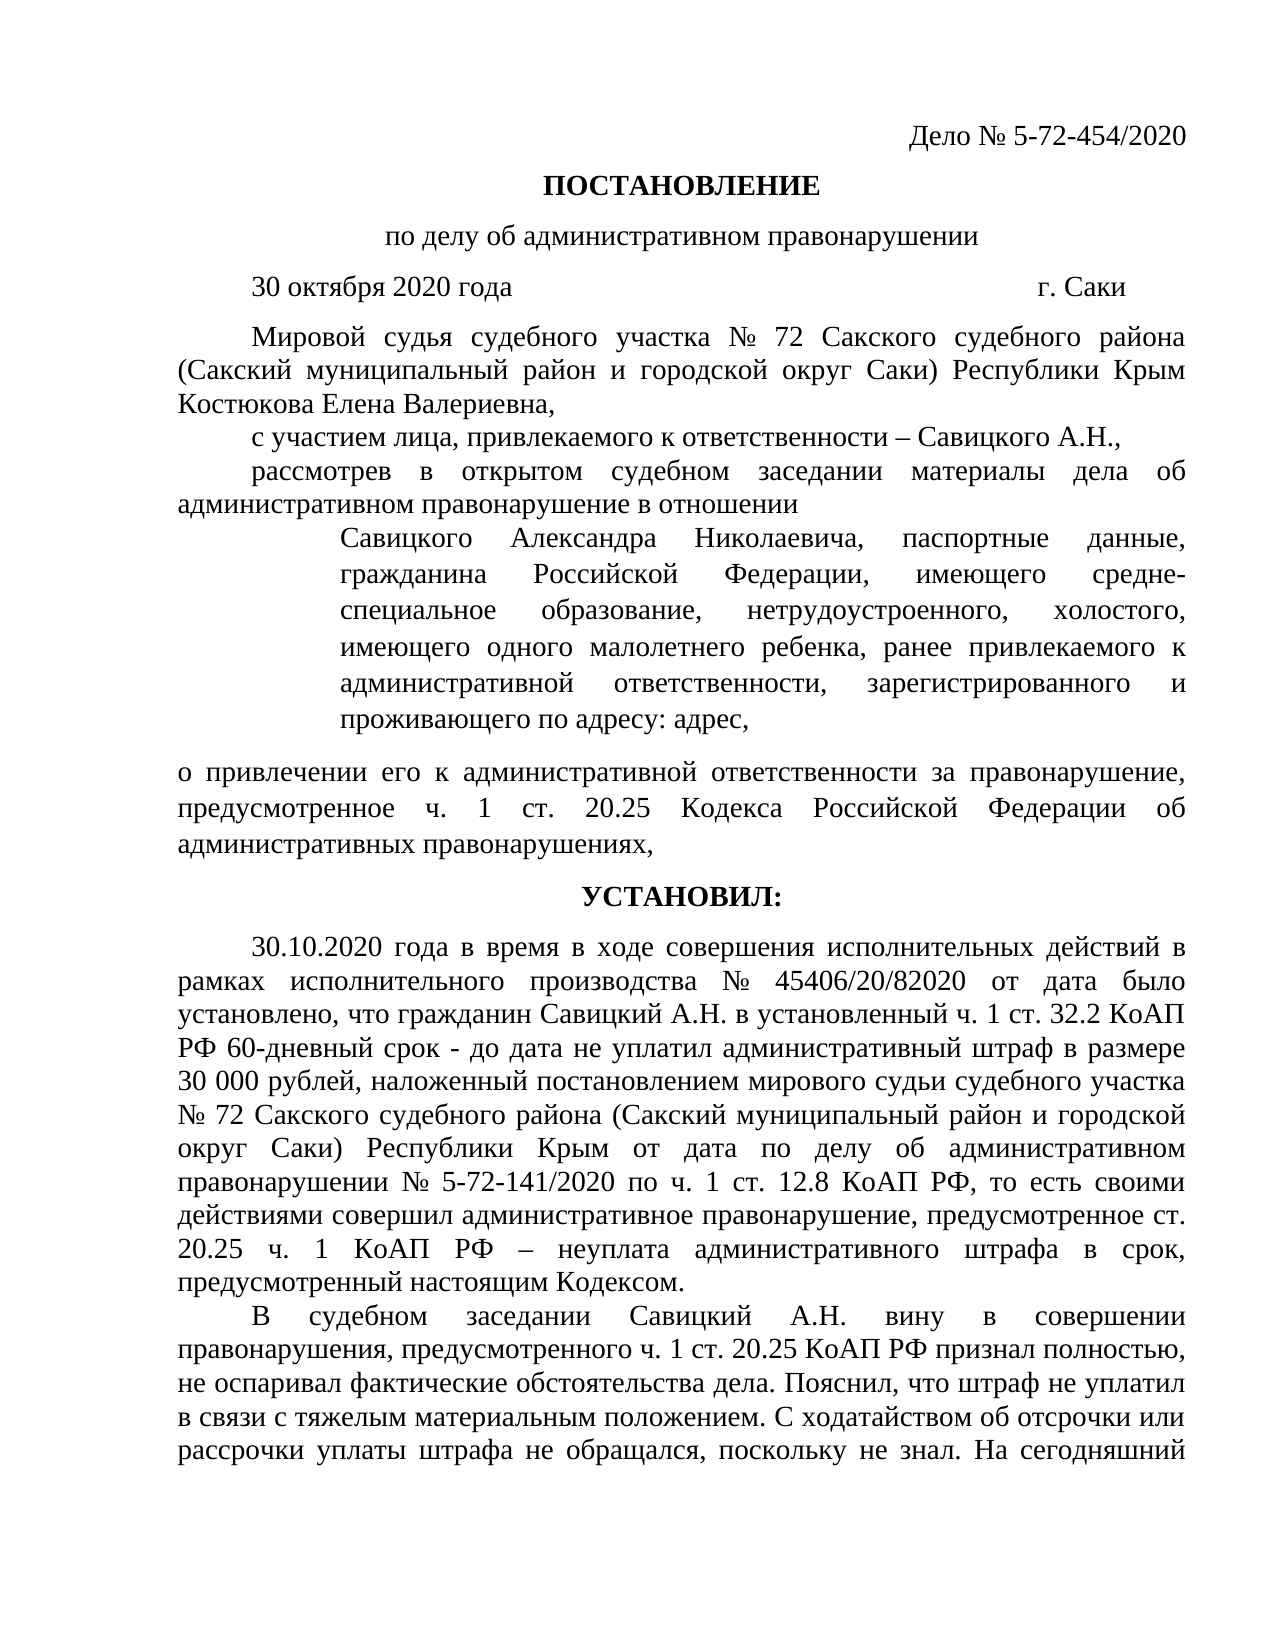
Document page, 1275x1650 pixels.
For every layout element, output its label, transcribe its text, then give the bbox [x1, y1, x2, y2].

text Мировой судья судебного участка № 72 Сакского судебного района (Сакский муниципальный район и городской округ Саки) Республики Крым Костюкова Елена Валериевна, [177, 319, 1186, 419]
text с участием лица, привлекаемого к ответственности – Савицкого А.Н., [177, 419, 1186, 453]
text Савицкого Александра Николаевича, паспортные данные, гражданина Российской Федерации, имеющего средне-специальное образование, нетрудоустроенного, холостого, имеющего одного малолетнего ребенка, ранее привлекаемого к административной ответственности, зарегистрированного и проживающего по адресу: адрес, [340, 520, 1186, 734]
text ПОСТАНОВЛЕНИЕ [177, 168, 1186, 202]
text 30.10.2020 года в время в ходе совершения исполнительных действий в рамках исполнительного производства № 45406/20/82020 от дата было установлено, что гражданин Савицкий А.Н. в установленный ч. 1 ст. 32.2 КоАП РФ 60-дневный срок - до дата не уплатил административный штраф в размере 30 000 рублей, наложенный постановлением мирового судьи судебного участка № 72 Сакского судебного района (Сакский муниципальный район и городской округ Саки) Республики Крым от дата по делу об административном правонарушении № 5-72-141/2020 по ч. 1 ст. 12.8 КоАП РФ, то есть своими действиями совершил административное правонарушение, предусмотренное ст. 20.25 ч. 1 КоАП РФ – неуплата административного штрафа в срок, предусмотренный настоящим Кодексом. [177, 929, 1186, 1298]
text Дело № 5-72-454/2020 [177, 118, 1186, 152]
text 30 октября 2020 года г. Саки [177, 269, 1186, 302]
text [177, 1298, 1186, 1466]
text рассмотрев в открытом судебном заседании материалы дела об административном правонарушение в отношении [177, 453, 1186, 520]
text УСТАНОВИЛ: [177, 879, 1186, 912]
text о привлечении его к административной ответственности за правонарушение, предусмотренное ч. 1 ст. 20.25 Кодекса Российской Федерации об административных правонарушениях, [177, 754, 1186, 859]
text по делу об административном правонарушении [177, 218, 1186, 252]
